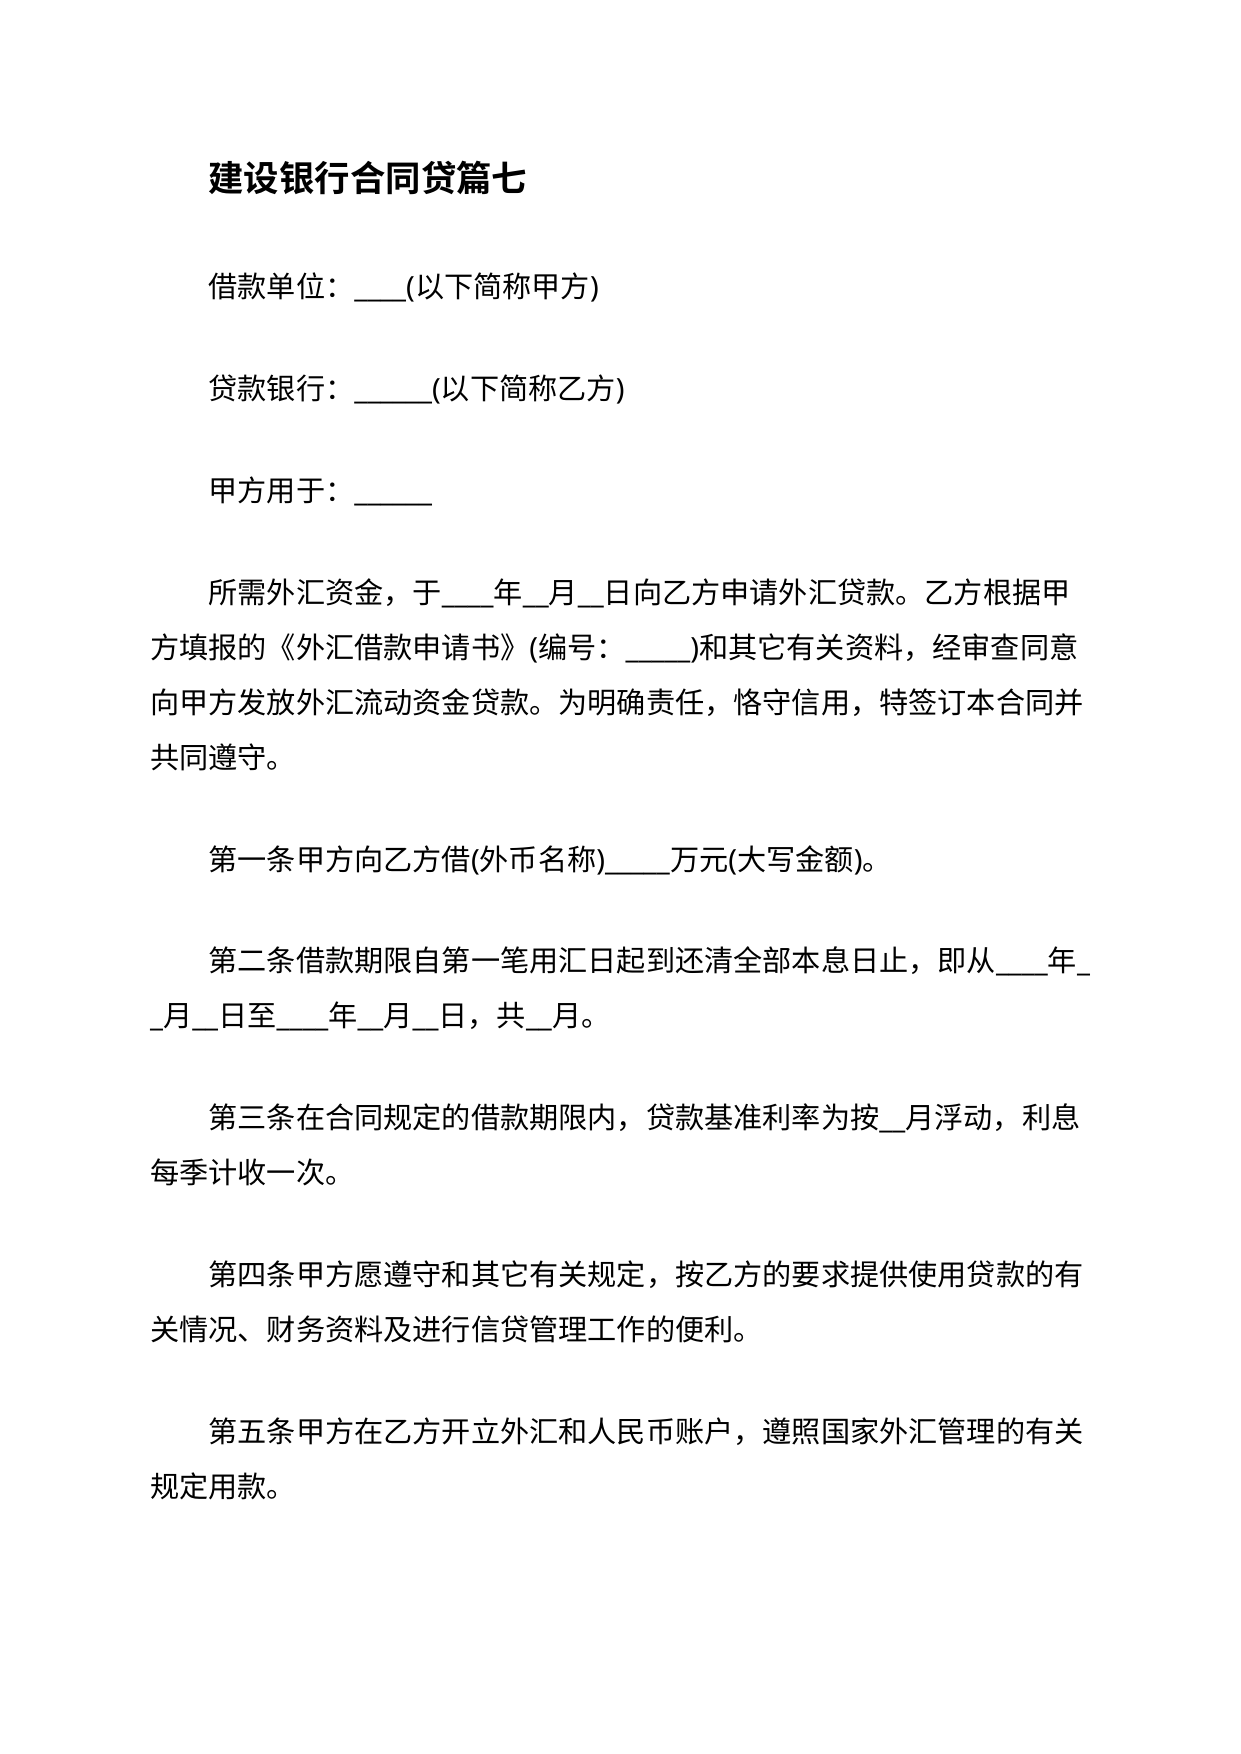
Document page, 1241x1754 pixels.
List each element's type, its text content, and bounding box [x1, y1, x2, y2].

text 第四条甲方愿遵守和其它有关规定，按乙方的要求提供使用贷款的有关情况、财务资料及进行信贷管理工作的便利。 [150, 1252, 1090, 1349]
text 第五条甲方在乙方开立外汇和人民币账户，遵照国家外汇管理的有关规定用款。 [150, 1408, 1090, 1506]
text 第二条借款期限自第一笔用汇日起到还清全部本息日止，即从____年__月__日至____年__月__日，共__月。 [150, 938, 1090, 1035]
text 建设银行合同贷篇七 [150, 150, 1090, 201]
text 贷款银行：______(以下简称乙方) [150, 365, 1090, 408]
text 第三条在合同规定的借款期限内，贷款基准利率为按__月浮动，利息每季计收一次。 [150, 1095, 1090, 1192]
text 借款单位：____(以下简称甲方) [150, 263, 1090, 306]
text 甲方用于：______ [150, 467, 1090, 510]
text 第一条甲方向乙方借(外币名称)_____万元(大写金额)。 [150, 836, 1090, 878]
text 所需外汇资金，于____年__月__日向乙方申请外汇贷款。乙方根据甲方填报的《外汇借款申请书》(编号：_____)和其它有关资料，经审查同意向甲方发放外汇流动资金贷款。为明确责任，恪守信用，特签订本合同并共同遵守。 [150, 569, 1090, 777]
